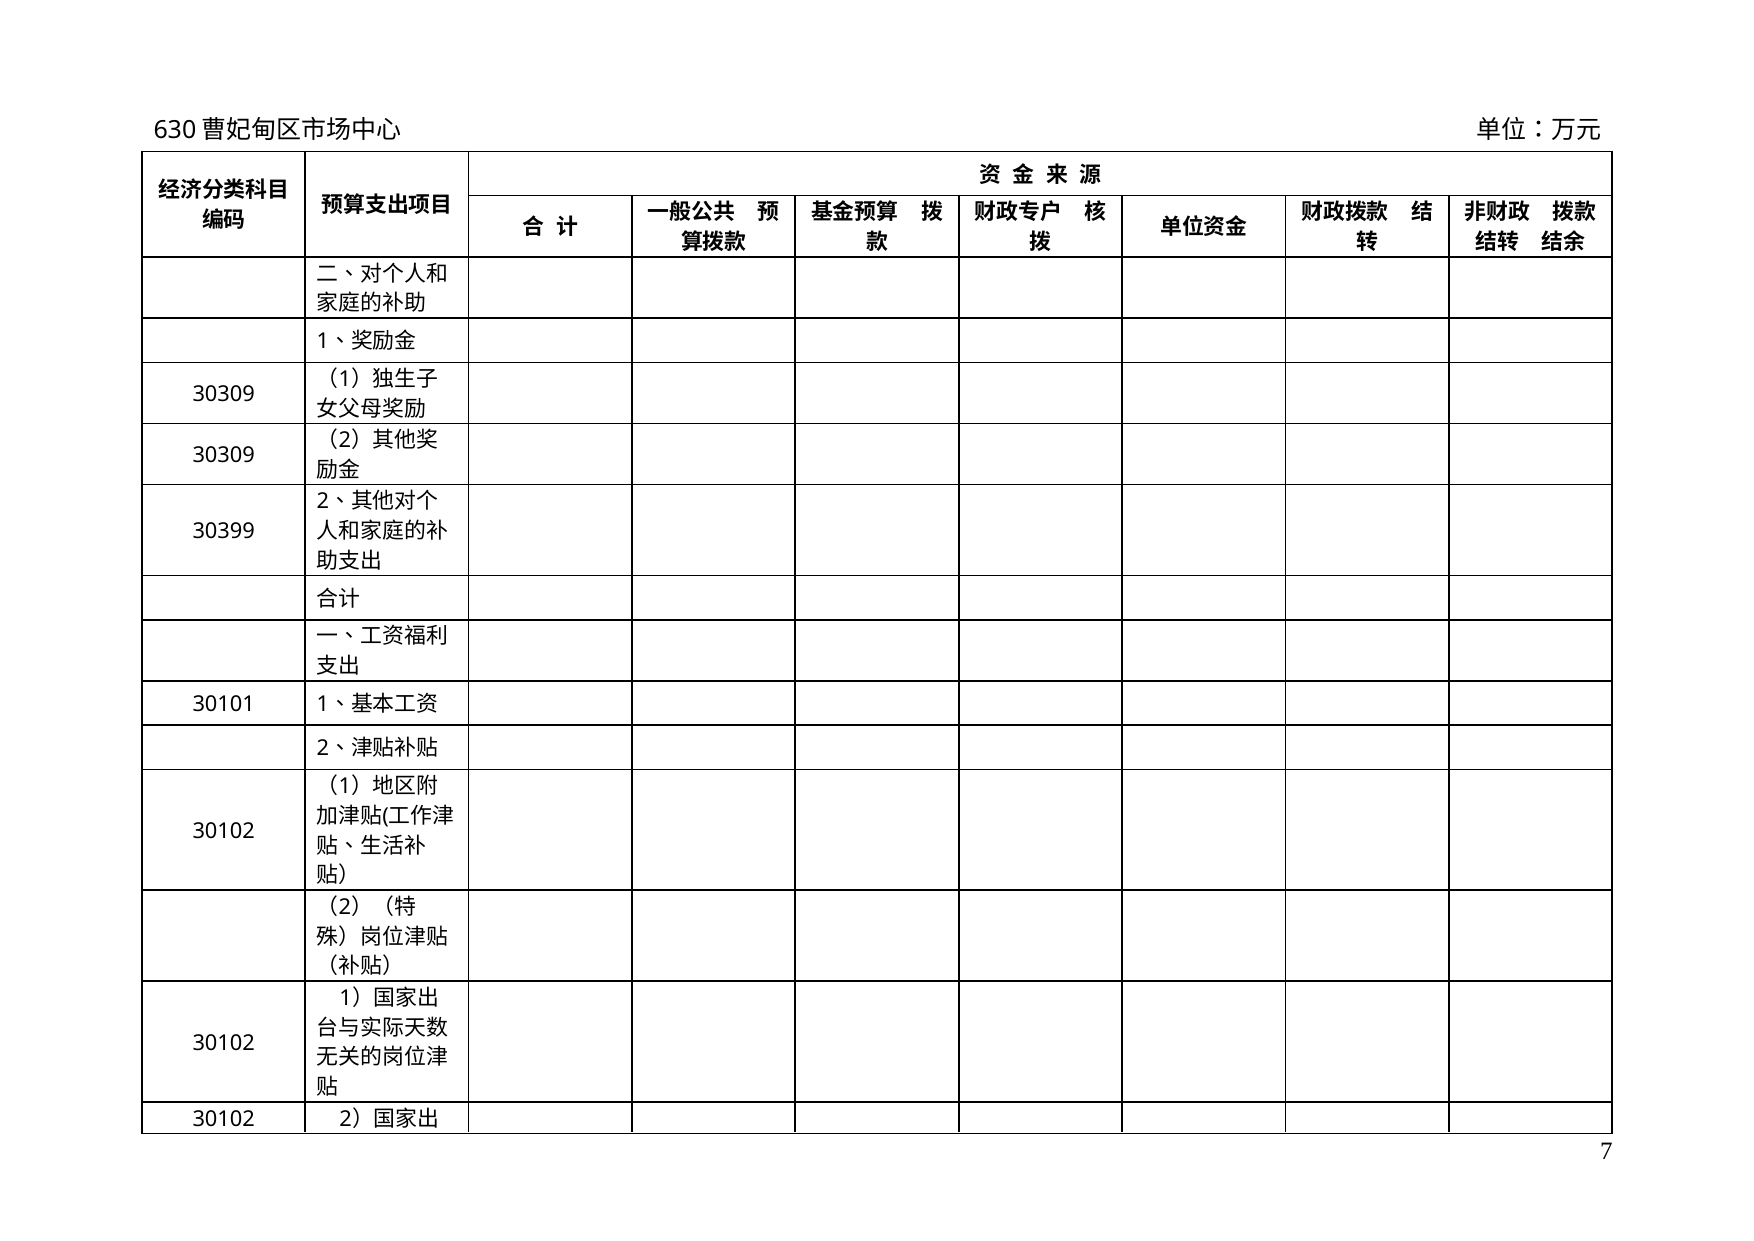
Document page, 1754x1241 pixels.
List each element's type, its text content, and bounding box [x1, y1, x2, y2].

table_cell [796, 258, 958, 317]
table_cell [143, 576, 304, 619]
table_cell [1286, 1103, 1448, 1132]
table_cell [633, 485, 794, 574]
table_cell [143, 726, 304, 768]
table_cell 1）国家出台与实际天数无关的岗位津贴 [306, 982, 468, 1101]
table_cell [469, 726, 631, 768]
table_cell [796, 770, 958, 889]
table_cell [1450, 770, 1611, 889]
table_cell [469, 258, 631, 317]
table_cell 经济分类科目编码 [143, 152, 304, 256]
table_cell [143, 891, 304, 980]
table_cell 2、其他对个人和家庭的补助支出 [306, 485, 468, 574]
table_cell 30102 [143, 982, 304, 1101]
table_cell （2）其他奖励金 [306, 424, 468, 484]
table_cell [633, 770, 794, 889]
table_cell [1450, 891, 1611, 980]
table_cell [633, 982, 794, 1101]
table_cell [469, 424, 631, 484]
table_cell [796, 576, 958, 619]
table_cell （1）地区附加津贴(工作津贴、生活补贴） [306, 770, 468, 889]
table_cell [633, 363, 794, 422]
table_cell 1、奖励金 [306, 319, 468, 361]
table_cell [960, 319, 1121, 361]
table_cell 1、基本工资 [306, 682, 468, 724]
table_cell [1286, 485, 1448, 574]
table_cell [1286, 621, 1448, 680]
table_cell [796, 891, 958, 980]
table_cell [143, 621, 304, 680]
table_cell [1286, 726, 1448, 768]
table_cell （2）（特殊）岗位津贴（补贴） [306, 891, 468, 980]
table_cell [1123, 485, 1285, 574]
table_cell [1450, 1103, 1611, 1132]
table_cell 二、对个人和家庭的补助 [306, 258, 468, 317]
table_cell [1286, 982, 1448, 1101]
table_cell [796, 982, 958, 1101]
table_cell [1123, 1103, 1285, 1132]
table_cell [1450, 576, 1611, 619]
table_cell [143, 258, 304, 317]
table_cell [1123, 726, 1285, 768]
table_cell [1123, 621, 1285, 680]
table_cell 2、津贴补贴 [306, 726, 468, 768]
table_cell [1286, 319, 1448, 361]
table_cell 30101 [143, 682, 304, 724]
table_cell [1450, 621, 1611, 680]
table_cell [796, 363, 958, 422]
table_cell 30309 [143, 424, 304, 484]
table_cell [633, 1103, 794, 1132]
table_cell [1286, 258, 1448, 317]
table_cell [960, 1103, 1121, 1132]
table_cell [796, 485, 958, 574]
table_cell [1123, 770, 1285, 889]
table_cell 合计 [306, 576, 468, 619]
table_cell 30102 [143, 770, 304, 889]
table_header 630曹妃甸区市场中心 [143, 108, 468, 151]
table_cell [1450, 682, 1611, 724]
table_cell [1450, 485, 1611, 574]
table_cell [1286, 424, 1448, 484]
table_cell [469, 485, 631, 574]
table_cell [1123, 682, 1285, 724]
table_cell 2）国家出台按实际天数发放的岗位津贴 [306, 1103, 468, 1132]
table_cell 预算支出项目 [306, 152, 468, 256]
table_cell [633, 319, 794, 361]
table_cell 资 金 来 源 [469, 152, 1611, 195]
table_cell 30309 [143, 363, 304, 422]
table_cell （1）独生子女父母奖励 [306, 363, 468, 422]
table_cell [633, 424, 794, 484]
table_cell [796, 726, 958, 768]
table_cell [469, 363, 631, 422]
table_cell [960, 485, 1121, 574]
table_cell 单位资金 [1123, 196, 1285, 256]
table_cell [960, 726, 1121, 768]
table_cell [633, 576, 794, 619]
table_cell [960, 363, 1121, 422]
table_cell [1450, 982, 1611, 1101]
table_cell [1123, 424, 1285, 484]
table_cell [633, 891, 794, 980]
table_cell [960, 424, 1121, 484]
table_cell [633, 726, 794, 768]
table_cell [796, 424, 958, 484]
table_cell [1123, 363, 1285, 422]
table_cell [960, 891, 1121, 980]
table_cell [633, 621, 794, 680]
table_cell 30102 [143, 1103, 304, 1132]
table_cell 合 计 [469, 196, 631, 256]
table_cell [1286, 576, 1448, 619]
table_cell [1286, 770, 1448, 889]
table_cell [1123, 982, 1285, 1101]
table_cell [469, 621, 631, 680]
table_cell 财政专户 核拨 [960, 196, 1121, 256]
table_cell [1286, 682, 1448, 724]
table_cell [469, 891, 631, 980]
table_cell [1450, 424, 1611, 484]
table_cell [960, 258, 1121, 317]
table_cell [960, 576, 1121, 619]
table_cell [1450, 363, 1611, 422]
table_cell [469, 682, 631, 724]
table_cell 财政拨款 结转 [1286, 196, 1448, 256]
table_cell 一般公共 预算拨款 [633, 196, 794, 256]
table_cell [796, 319, 958, 361]
table_cell [143, 319, 304, 361]
table_cell [1286, 891, 1448, 980]
table_cell [960, 621, 1121, 680]
table_cell [633, 682, 794, 724]
table_cell [960, 770, 1121, 889]
table_cell [1450, 319, 1611, 361]
table_cell [960, 682, 1121, 724]
table_cell [1450, 726, 1611, 768]
table_cell [1123, 258, 1285, 317]
table_cell [1123, 319, 1285, 361]
table_header 单位：万元 [469, 108, 1611, 151]
table_cell [796, 1103, 958, 1132]
table_cell 30399 [143, 485, 304, 574]
table_cell 基金预算 拨款 [796, 196, 958, 256]
table_cell [1123, 576, 1285, 619]
table_cell [469, 319, 631, 361]
table_cell [796, 621, 958, 680]
table_cell 非财政 拨款结转 结余 [1450, 196, 1611, 256]
table_cell [1286, 363, 1448, 422]
table_cell [1450, 258, 1611, 317]
table_cell [469, 576, 631, 619]
table_cell [1123, 891, 1285, 980]
table_cell 一、工资福利支出 [306, 621, 468, 680]
table_cell [469, 1103, 631, 1132]
table_cell [469, 982, 631, 1101]
table_cell [960, 982, 1121, 1101]
table_cell [633, 258, 794, 317]
table_cell [469, 770, 631, 889]
table_cell [796, 682, 958, 724]
